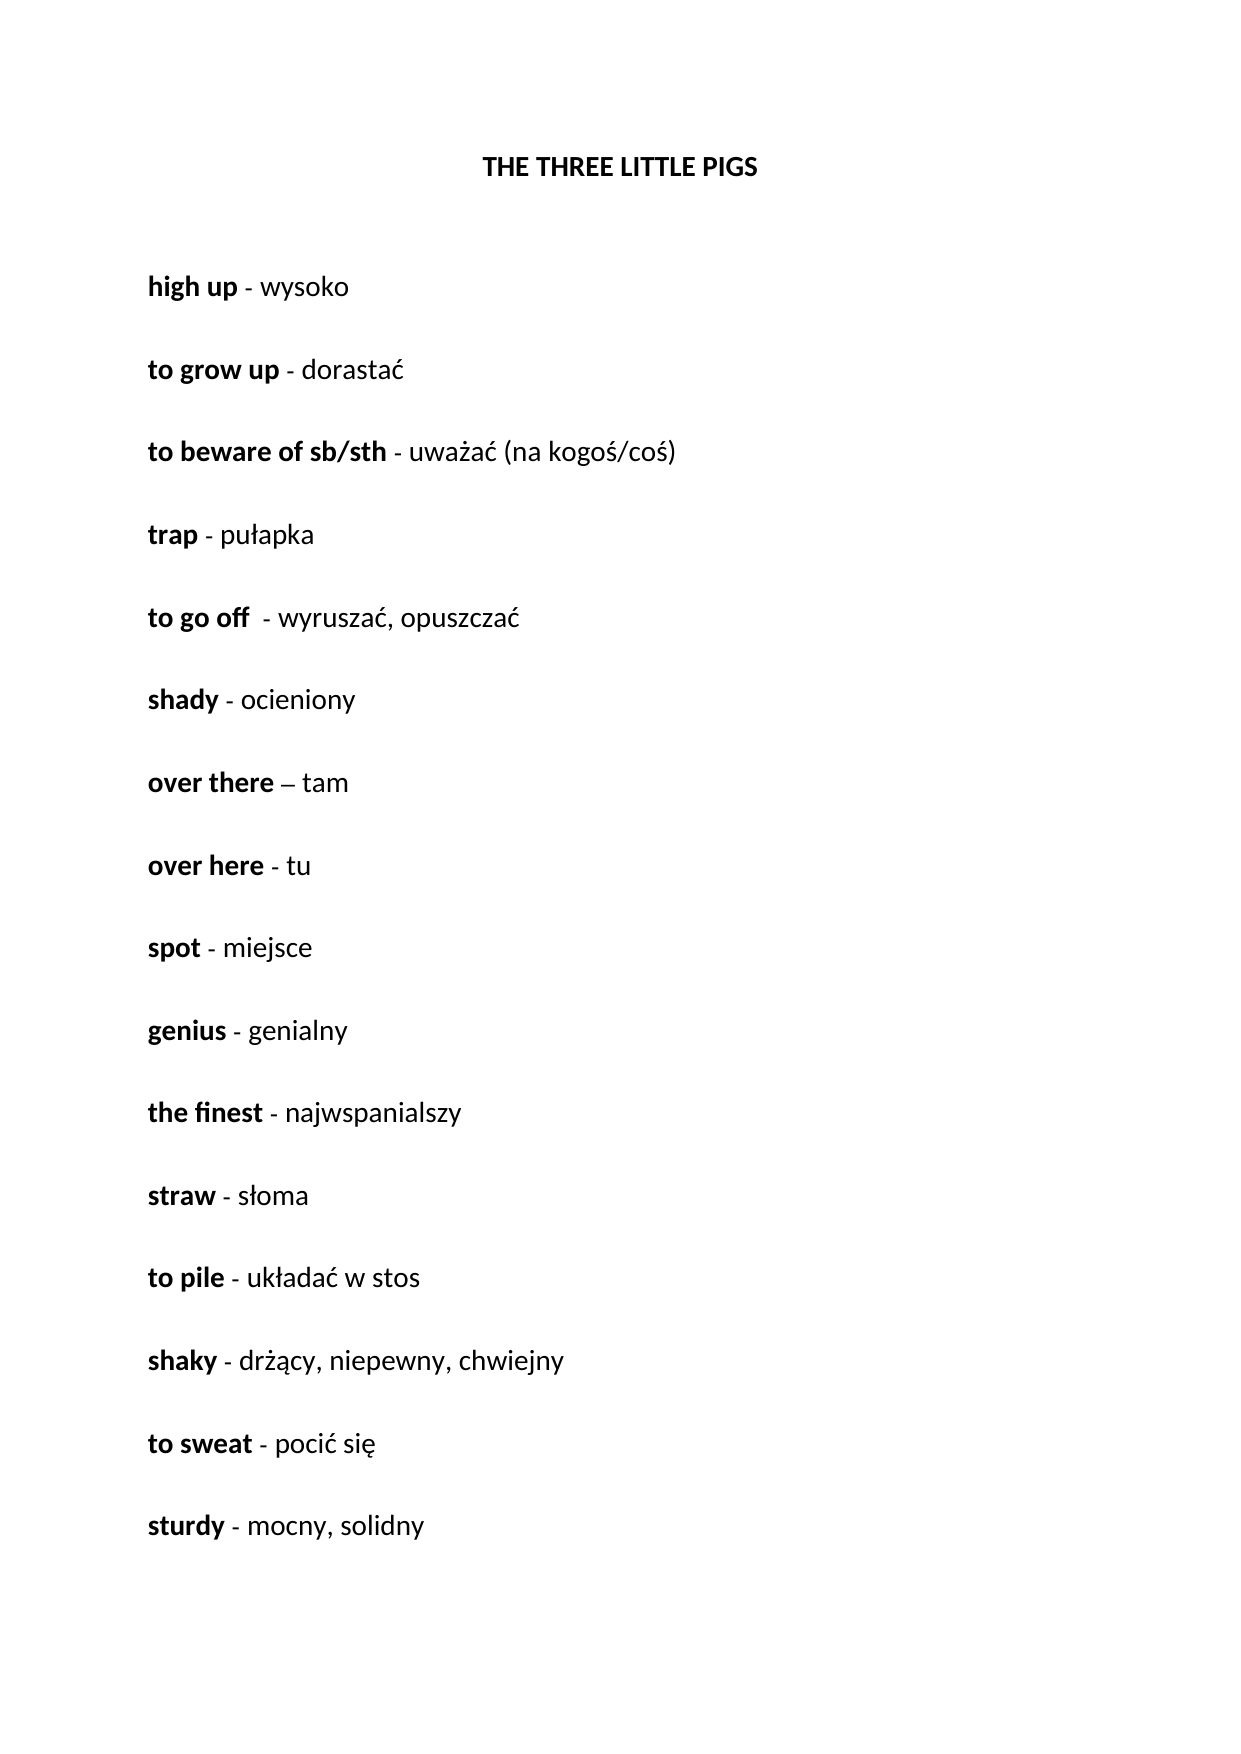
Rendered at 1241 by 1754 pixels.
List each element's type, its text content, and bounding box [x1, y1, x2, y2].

text trap - pułapka [148, 516, 1093, 552]
text shaky - drżący, niepewny, chwiejny [148, 1342, 1093, 1378]
text to go off - wyruszać, opuszczać [148, 599, 1093, 634]
text to beware of sb/sth - uważać (na kogoś/coś) [148, 433, 1093, 469]
text to grow up - dorastać [148, 351, 1093, 387]
text to pile - układać w stos [148, 1259, 1093, 1295]
text spot - miejsce [148, 929, 1093, 965]
text straw - słoma [148, 1177, 1093, 1213]
text shady - ocieniony [148, 681, 1093, 717]
text THE THREE LITTLE PIGS [148, 148, 1093, 225]
text high up - wysoko [148, 268, 1093, 304]
text over there – tam [148, 764, 1093, 799]
text over here - tu [148, 847, 1093, 882]
text to sweat - pocić się [148, 1425, 1093, 1460]
text the finest - najwspanialszy [148, 1094, 1093, 1130]
text sturdy - mocny, solidny [148, 1507, 1093, 1543]
text genius - genialny [148, 1012, 1093, 1047]
